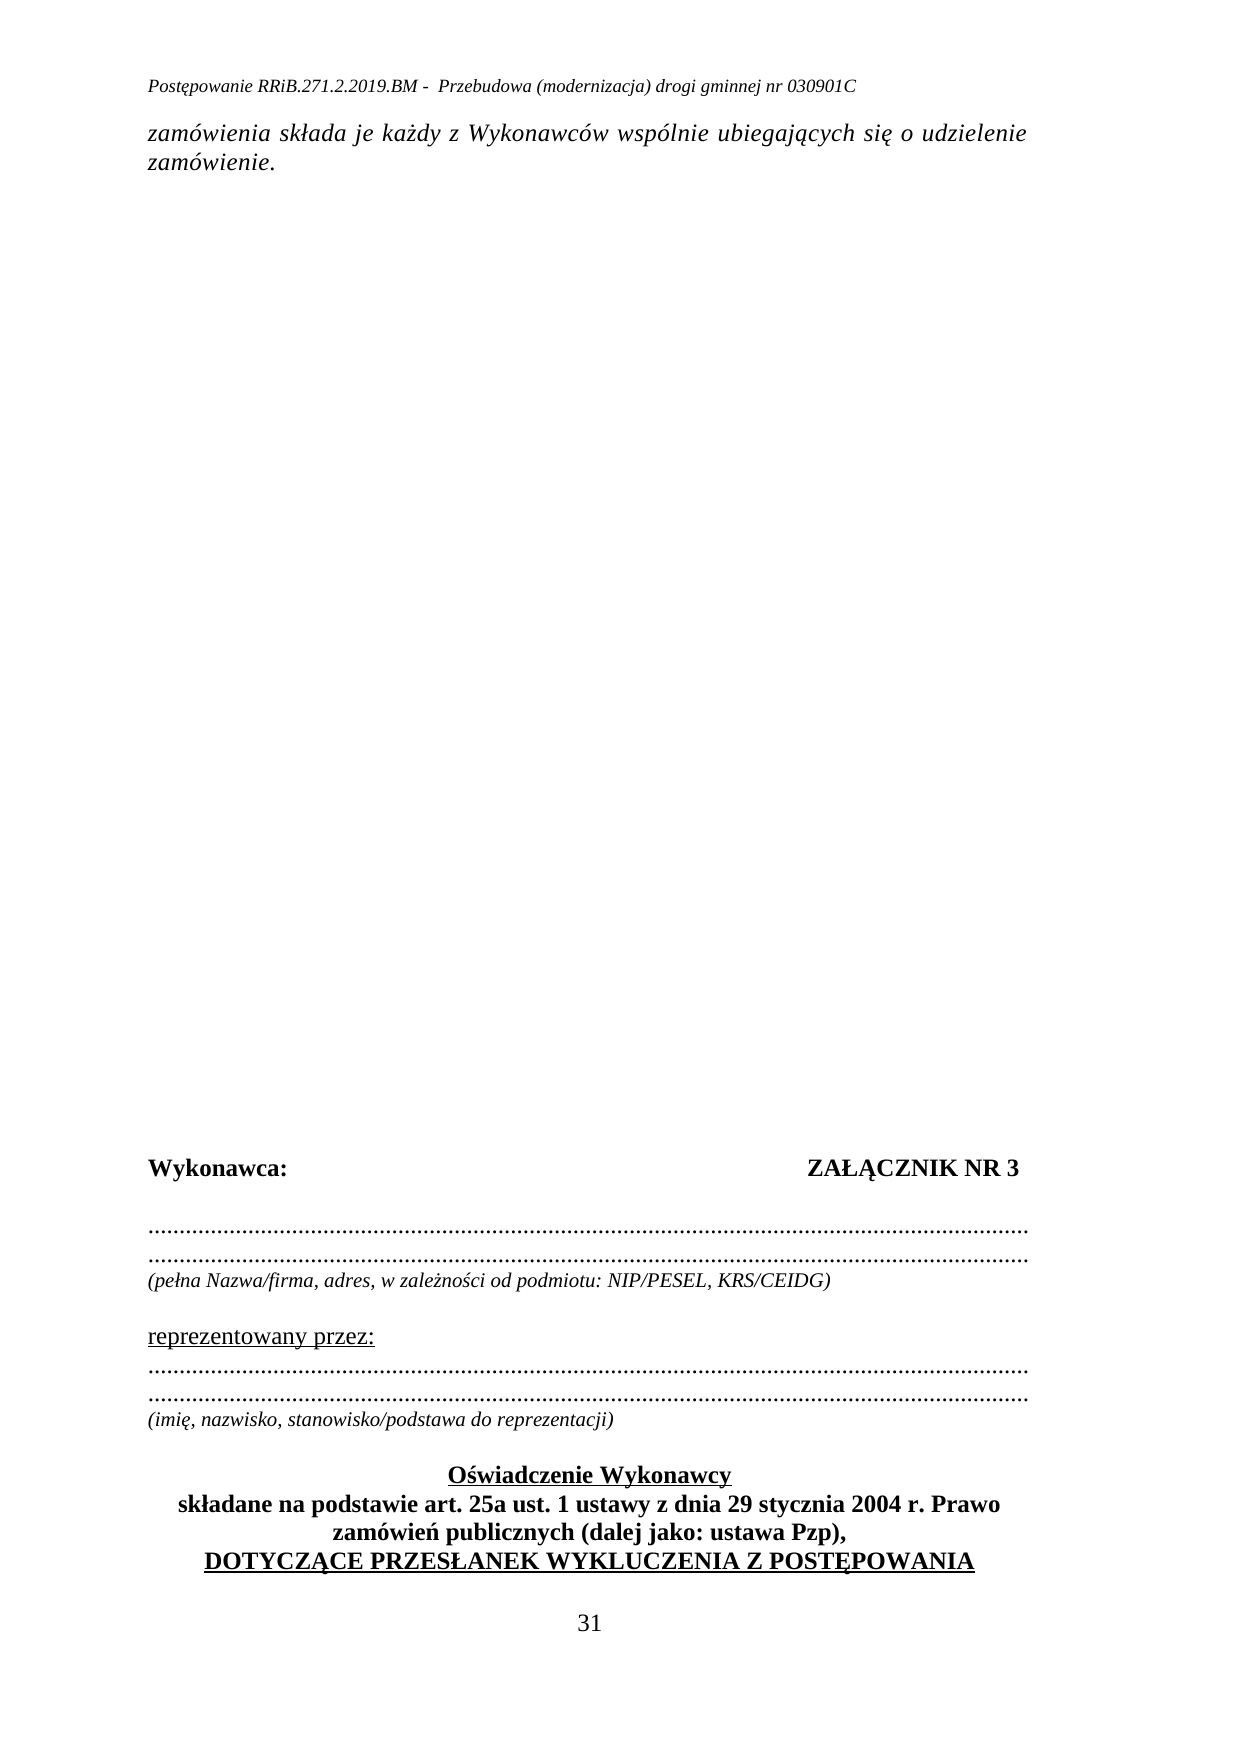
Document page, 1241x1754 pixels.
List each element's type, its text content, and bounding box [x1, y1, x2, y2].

text ............................................................................................................................................. [148, 1350, 1031, 1378]
text DOTYCZĄCE PRZESŁANEK WYKLUCZENIA Z POSTĘPOWANIA [148, 1546, 1031, 1575]
text ............................................................................................................................................. [148, 1378, 1031, 1407]
text reprezentowany przez: [148, 1321, 1031, 1350]
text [148, 118, 1031, 176]
text składane na podstawie art. 25a ust. 1 ustawy z dnia 29 stycznia 2004 r. Prawo zamówień publicznych (dalej jako: ustawa Pzp), [148, 1489, 1031, 1546]
text (imię, nazwisko, stanowisko/podstawa do reprezentacji) [148, 1407, 1024, 1431]
text (pełna Nazwa/firma, adres, w zależności od podmiotu: NIP/PESEL, KRS/CEIDG) [148, 1268, 1024, 1292]
text Oświadczenie Wykonawcy [148, 1460, 1031, 1489]
text ............................................................................................................................................. [148, 1211, 1031, 1239]
text Wykonawca: ZAŁĄCZNIK NR 3 [148, 1153, 1031, 1182]
text ............................................................................................................................................. [148, 1239, 1031, 1268]
